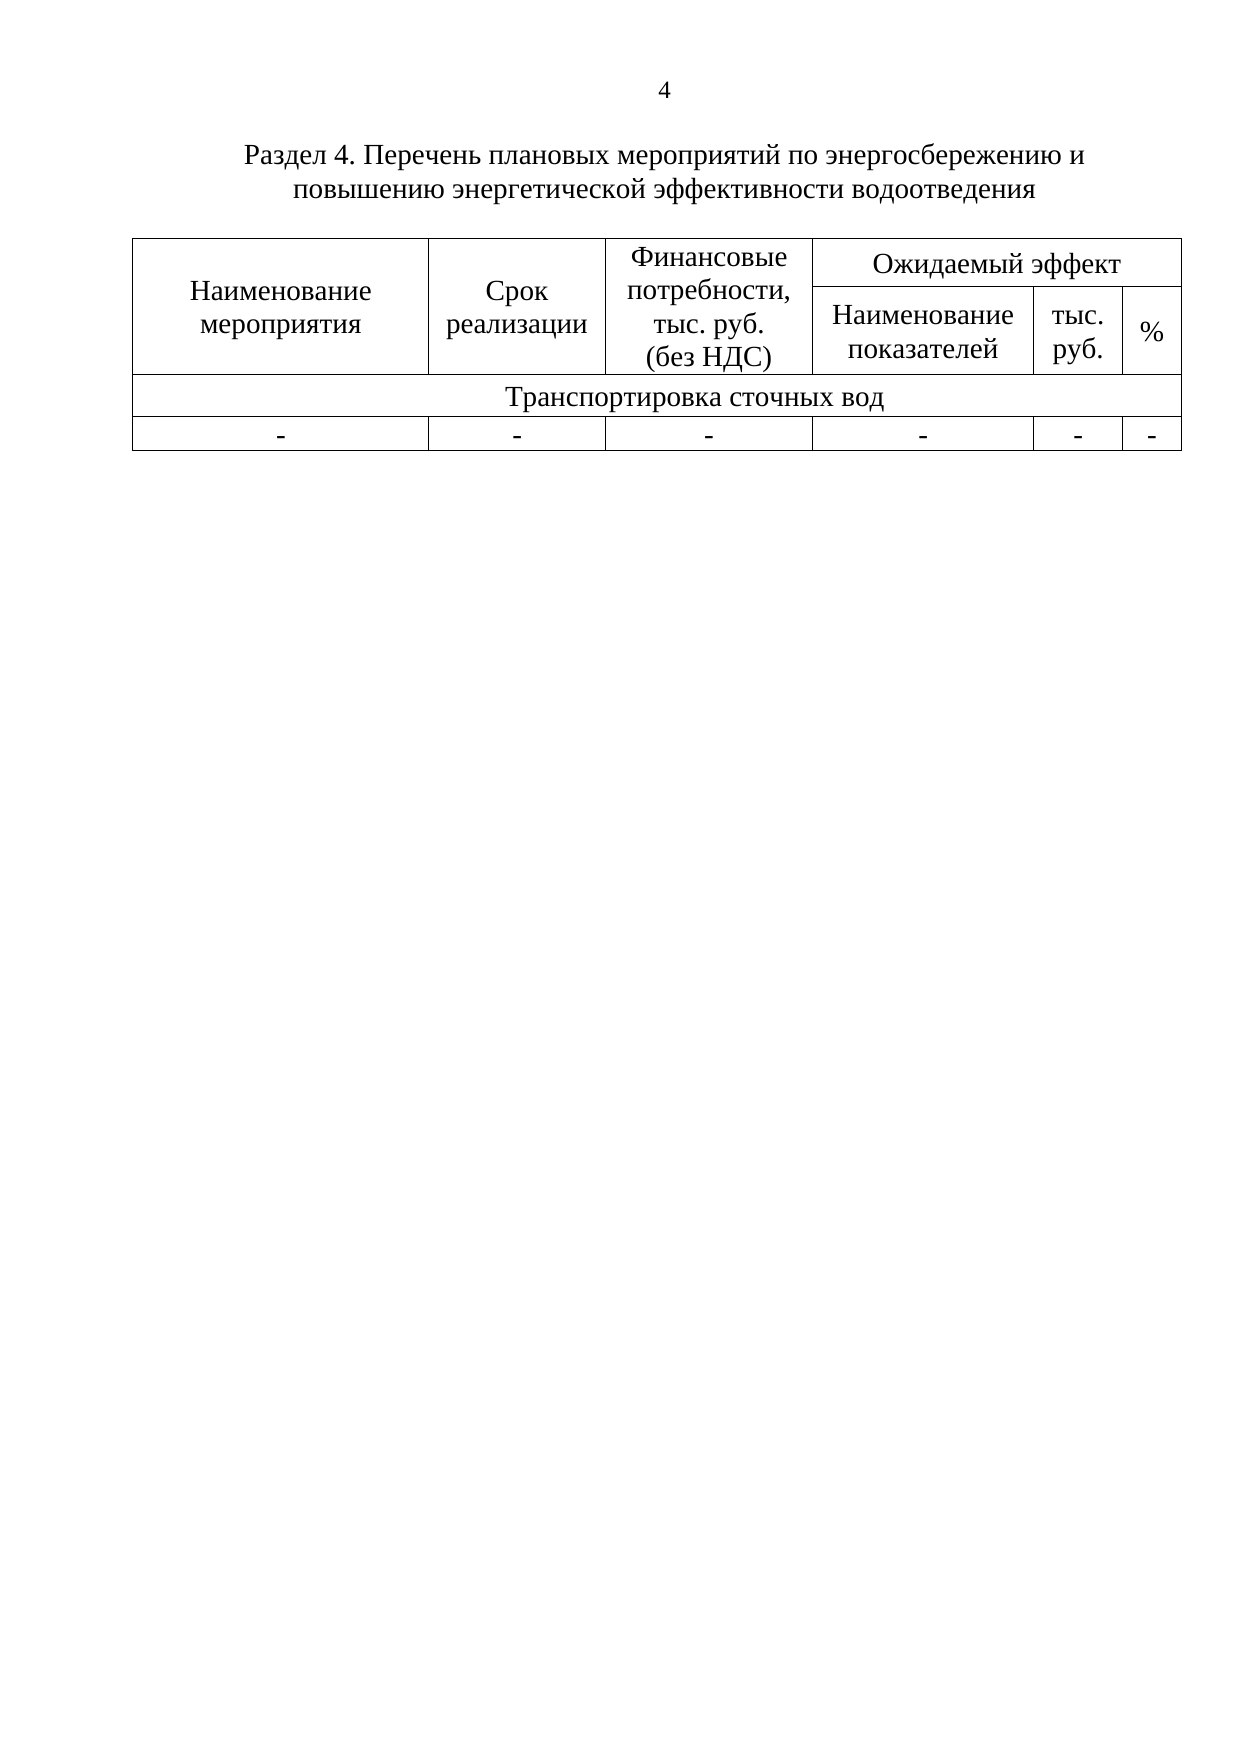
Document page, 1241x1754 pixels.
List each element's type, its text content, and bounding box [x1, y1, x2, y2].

table_cell - [813, 417, 1033, 450]
table_header Финансовые потребности, тыс. руб. (без НДС) [606, 239, 812, 374]
table_cell - [429, 417, 605, 450]
table_header Наименование мероприятия [133, 239, 428, 374]
table_header Срок реализации [429, 239, 605, 374]
table_header Ожидаемый эффект [813, 239, 1181, 286]
table_cell тыс. руб. [1034, 287, 1122, 374]
table_cell - [606, 417, 812, 450]
table_cell - [133, 417, 428, 450]
text Раздел 4. Перечень плановых мероприятий по энергосбережению и повышению энергетической эффективности водоотведения [177, 137, 1152, 204]
table_cell - [1034, 417, 1122, 450]
table_cell Наименование показателей [813, 287, 1033, 374]
table_cell Транспортировка сточных вод [133, 375, 1181, 416]
table_cell - [1123, 417, 1181, 450]
table_cell % [1123, 287, 1181, 374]
